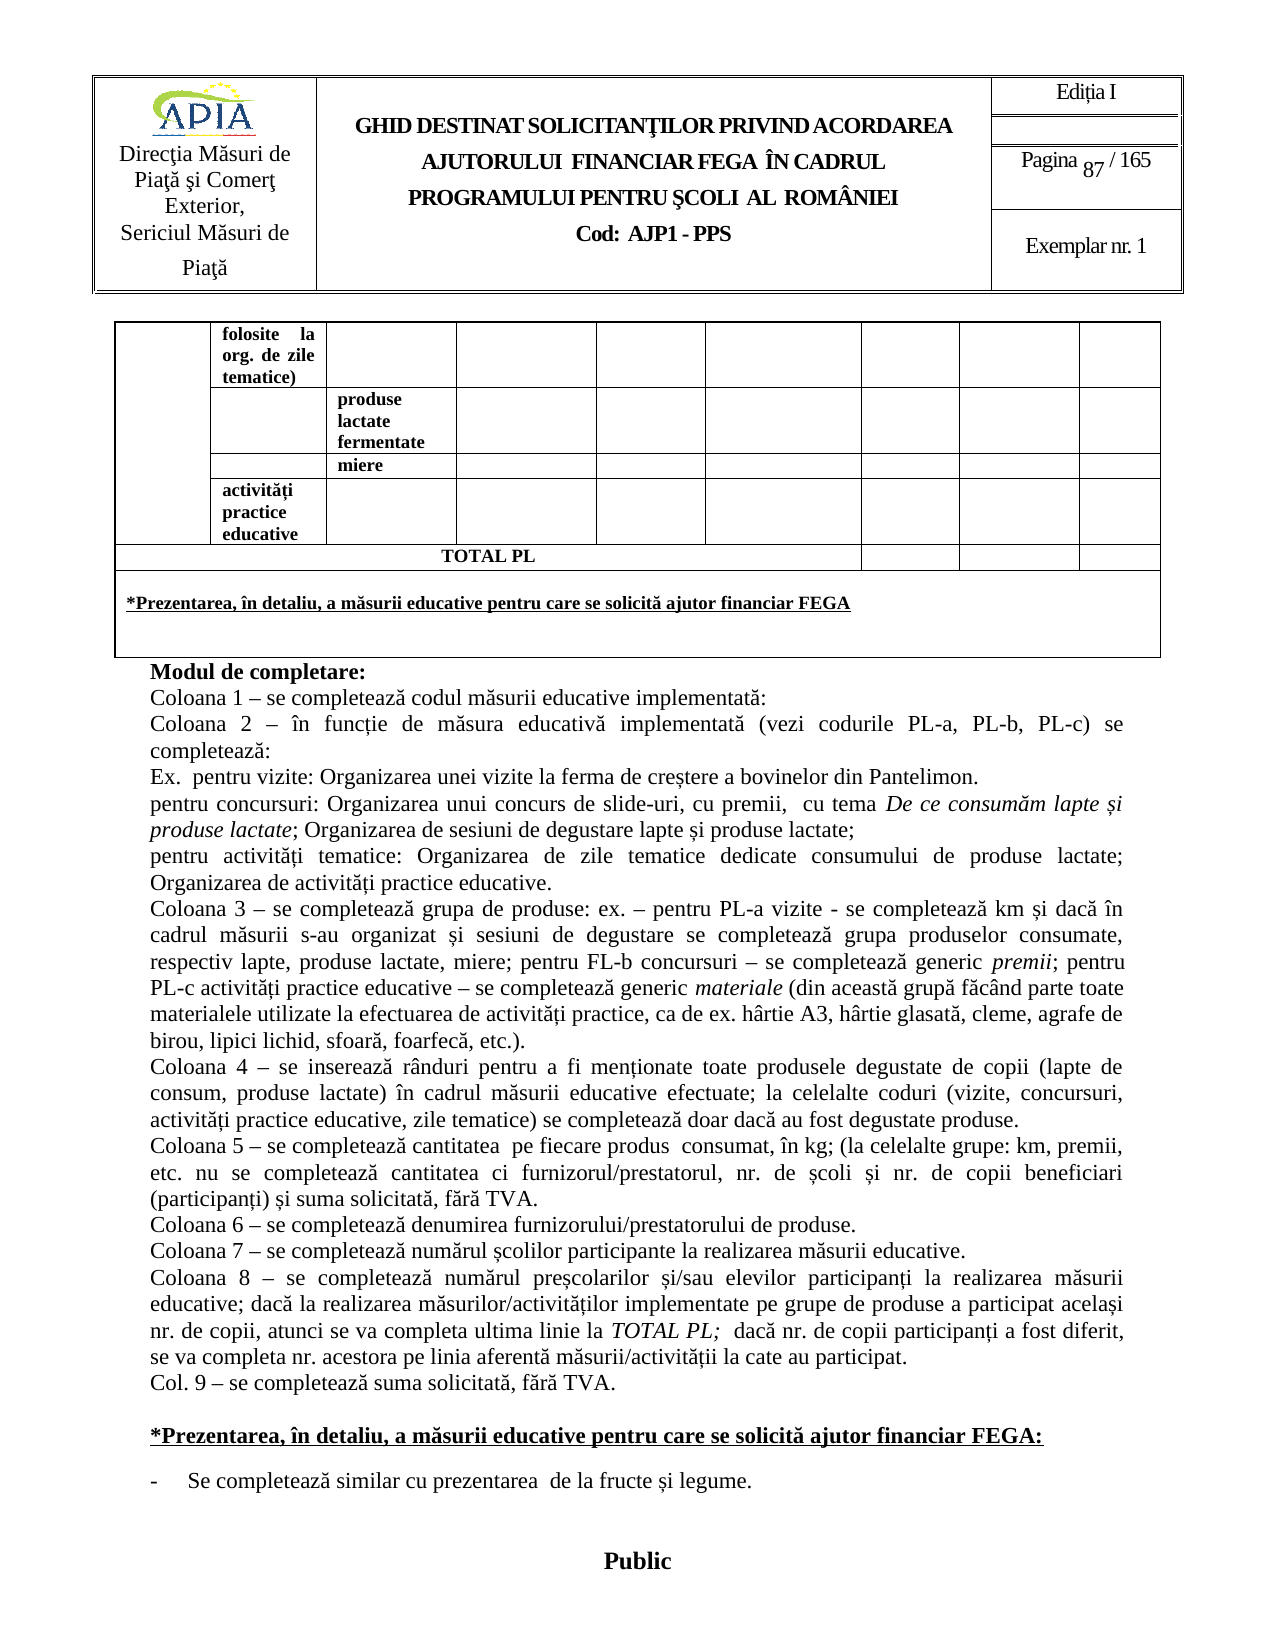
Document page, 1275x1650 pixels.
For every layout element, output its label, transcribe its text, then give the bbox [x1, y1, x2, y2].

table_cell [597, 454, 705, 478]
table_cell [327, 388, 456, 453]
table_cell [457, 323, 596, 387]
text Coloana 6 – se completează denumirea furnizorului/prestatorului de produse. [150, 1211, 1125, 1238]
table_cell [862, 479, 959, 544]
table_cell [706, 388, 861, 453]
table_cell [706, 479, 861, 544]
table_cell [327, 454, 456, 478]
text Coloana 8 – se completează numărul preșcolarilor și/sau elevilor participanți la realizarea măsurii educative; dacă la realizarea măsurilor/activităților implementate pe grupe de produse a participat același nr. de copii, atunci se va completa ultima linie la TOTAL PL; dacă nr. de copii participanți a fost diferit, se va completa nr. acestora pe linia aferentă măsurii/activității la cate au participat. [150, 1264, 1125, 1369]
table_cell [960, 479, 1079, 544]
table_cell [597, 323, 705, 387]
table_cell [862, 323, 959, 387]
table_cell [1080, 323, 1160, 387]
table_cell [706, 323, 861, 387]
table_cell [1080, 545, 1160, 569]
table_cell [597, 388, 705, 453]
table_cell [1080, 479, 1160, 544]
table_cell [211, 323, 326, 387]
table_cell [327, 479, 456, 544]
text Col. 9 – se completează suma solicitată, fără TVA. [150, 1369, 1125, 1396]
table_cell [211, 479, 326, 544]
text pentru activități tematice: Organizarea de zile tematice dedicate consumului de produse lactate; Organizarea de activități practice educative. [150, 842, 1125, 895]
text pentru concursuri: Organizarea unui concurs de slide-uri, cu premii, cu tema De ce consumăm lapte și produse lactate; Organizarea de sesiuni de degustare lapte și produse lactate; [150, 789, 1125, 842]
text Coloana 4 – se inserează rânduri pentru a fi menționate toate produsele degustate de copii (lapte de consum, produse lactate) în cadrul măsurii educative efectuate; la celelalte coduri (vizite, concursuri, activități practice educative, zile tematice) se completează doar dacă au fost degustate produse. [150, 1053, 1125, 1132]
list Se completează similar cu prezentarea de la fructe și legume. [150, 1467, 1125, 1493]
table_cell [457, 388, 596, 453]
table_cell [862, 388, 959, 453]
text Modul de completare: [150, 658, 1125, 684]
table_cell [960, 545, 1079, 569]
text Coloana 1 – se completează codul măsurii educative implementată: [150, 684, 1125, 711]
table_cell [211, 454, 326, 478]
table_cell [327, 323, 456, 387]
text Coloana 5 – se completează cantitatea pe fiecare produs consumat, în kg; (la celelalte grupe: km, premii, etc. nu se completează cantitatea ci furnizorul/prestatorul, nr. de școli și nr. de copii beneficiari (participanți) și suma solicitată, fără TVA. [150, 1132, 1125, 1211]
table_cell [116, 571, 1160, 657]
text Coloana 7 – se completează numărul școlilor participante la realizarea măsurii educative. [150, 1238, 1125, 1264]
text Coloana 3 – se completează grupa de produse: ex. – pentru PL-a vizite - se completează km și dacă în cadrul măsurii s-au organizat și sesiuni de degustare se completează grupa produselor consumate, respectiv lapte, produse lactate, miere; pentru FL-b concursuri – se completează generic premii; pentru PL-c activități practice educative – se completează generic materiale (din această grupă făcând parte toate materialele utilizate la efectuarea de activități practice, ca de ex. hârtie A3, hârtie glasată, cleme, agrafe de birou, lipici lichid, sfoară, foarfecă, etc.). [150, 895, 1125, 1053]
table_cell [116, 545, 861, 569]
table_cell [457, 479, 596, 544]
text Coloana 2 – în funcție de măsura educativă implementată (vezi codurile PL-a, PL-b, PL-c) se completează: [150, 711, 1125, 763]
picture [147, 78, 263, 140]
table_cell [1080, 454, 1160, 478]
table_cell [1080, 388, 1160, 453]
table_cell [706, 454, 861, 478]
text *Prezentarea, în detaliu, a măsurii educative pentru care se solicită ajutor financiar FEGA: [150, 1422, 1125, 1448]
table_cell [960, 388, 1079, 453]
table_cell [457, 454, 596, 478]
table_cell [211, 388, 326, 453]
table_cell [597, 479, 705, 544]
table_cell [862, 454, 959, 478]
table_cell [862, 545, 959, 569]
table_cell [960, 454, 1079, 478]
text Ex. pentru vizite: Organizarea unei vizite la ferma de creștere a bovinelor din Pantelimon. [150, 763, 1125, 789]
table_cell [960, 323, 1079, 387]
